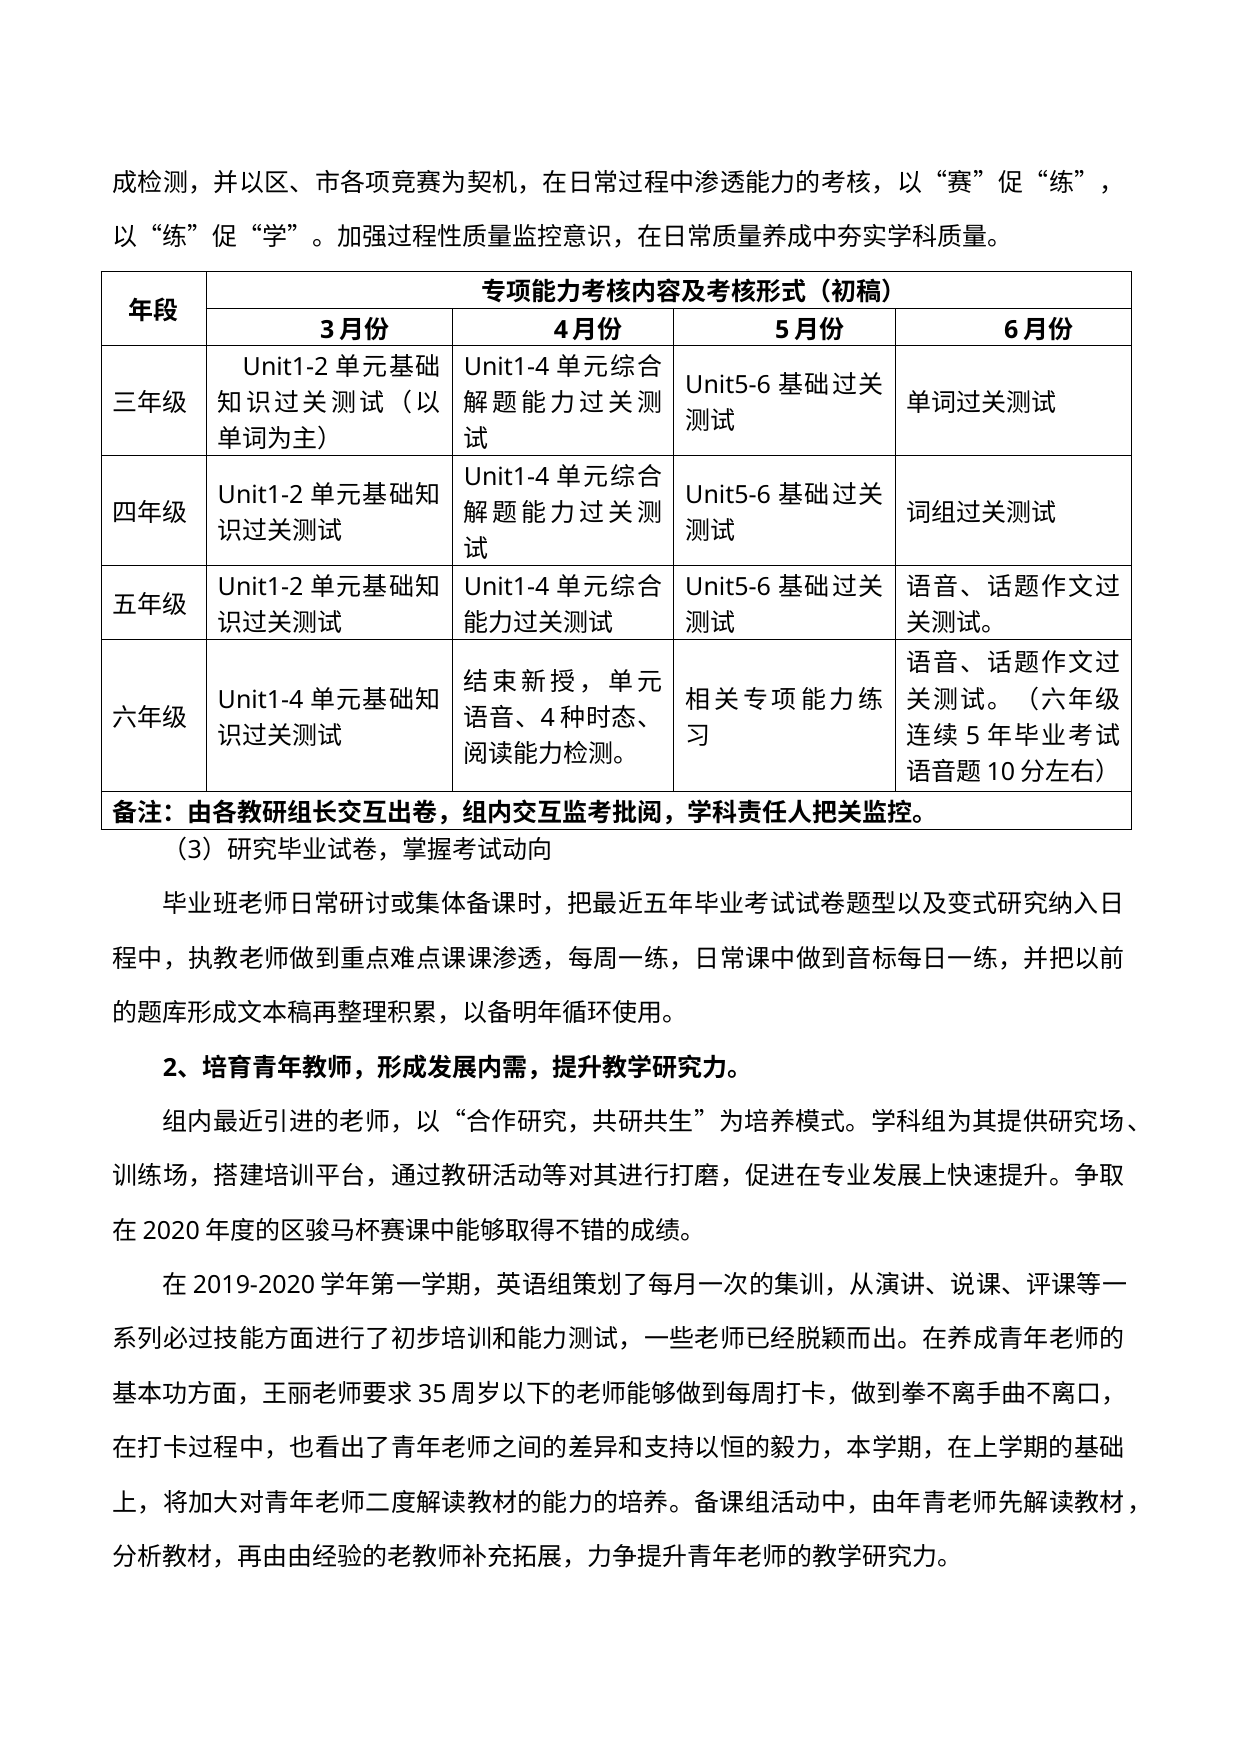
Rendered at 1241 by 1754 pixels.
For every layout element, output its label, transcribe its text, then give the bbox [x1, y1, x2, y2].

table_cell Unit1-4单元综合解题能力过关测试 [453, 456, 673, 565]
table_cell Unit1-4单元基础知识过关测试 [207, 640, 452, 791]
table_cell Unit1-4单元综合解题能力过关测试 [453, 346, 673, 455]
table_header 专项能力考核内容及考核形式（初稿） [207, 272, 1131, 308]
table_cell Unit1-2单元基础知识过关测试 [207, 566, 452, 638]
text 在2019-2020学年第一学期，英语组策划了每月一次的集训，从演讲、说课、评课等一系列必过技能方面进行了初步培训和能力测试，一些老师已经脱颖而出。在养成青年老师的基本功方面，王丽老师要求35周岁以下的老师能够做到每周打卡，做到拳不离手曲不离口，在打卡过程中，也看出了青年老师之间的差异和支持以恒的毅力，本学期，在上学期的基础上，将加大对青年老师二度解读教材的能力的培养。备课组活动中，由年青老师先解读教材，分析教材，再由由经验的老教师补充拓展，力争提升青年老师的教学研究力。 [112, 1264, 1128, 1573]
text 组内最近引进的老师，以“合作研究，共研共生”为培养模式。学科组为其提供研究场、训练场，搭建培训平台，通过教研活动等对其进行打磨，促进在专业发展上快速提升。争取在2020年度的区骏马杯赛课中能够取得不错的成绩。 [112, 1101, 1128, 1246]
text 老师日常研讨或集体备课时，把最近五年毕业考试试卷题型以及变式研究纳入日程中，执教老师做到重点难点课课渗透，每周一练，日常课中做到音标每日一练，并把以前的题库形成文本稿再整理积累，以备明年循环使用。 [112, 884, 1128, 1029]
table_header 年段 [102, 272, 206, 345]
table_cell 4月份 [453, 309, 673, 345]
table_cell 备注：由各教研组长交互出卷，组内交互监考批阅，学科责任人把关监控。 [102, 792, 1131, 828]
table_cell 四年级 [102, 456, 206, 565]
table_cell 相关专项能力练习 [674, 640, 895, 791]
table_cell 语音、话题作文过关测试。 [896, 566, 1131, 638]
table_cell Unit5-6基础过关测试 [674, 346, 895, 455]
table_cell 结束新授，单元语音、4种时态、阅读能力检测。 [453, 640, 673, 791]
table_cell 六年级 [102, 640, 206, 791]
table_cell 5月份 [674, 309, 895, 345]
table_cell 五年级 [102, 566, 206, 638]
table_cell Unit5-6基础过关测试 [674, 566, 895, 638]
table_cell 单词过关测试 [896, 346, 1131, 455]
table_cell 词组过关测试 [896, 456, 1131, 565]
table_cell 3月份 [207, 309, 452, 345]
table_cell Unit1-4单元综合能力过关测试 [453, 566, 673, 638]
table_cell Unit1-2单元基础知识过关测试 [207, 456, 452, 565]
table_cell 6月份 [896, 309, 1131, 345]
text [112, 162, 1128, 253]
table_cell Unit5-6基础过关测试 [674, 456, 895, 565]
table_cell 语音、话题作文过关测试。（六年级连续5年毕业考试语音题10分左右） [896, 640, 1131, 791]
text （3）研究毕业试卷，掌握考试动向 [112, 830, 1128, 866]
table_cell Unit1-2单元基础知识过关测试（以单词为主） [207, 346, 452, 455]
text 2、培育青年教师，形成发展内需，提升教学研究力。 [112, 1047, 1128, 1083]
table_cell 三年级 [102, 346, 206, 455]
